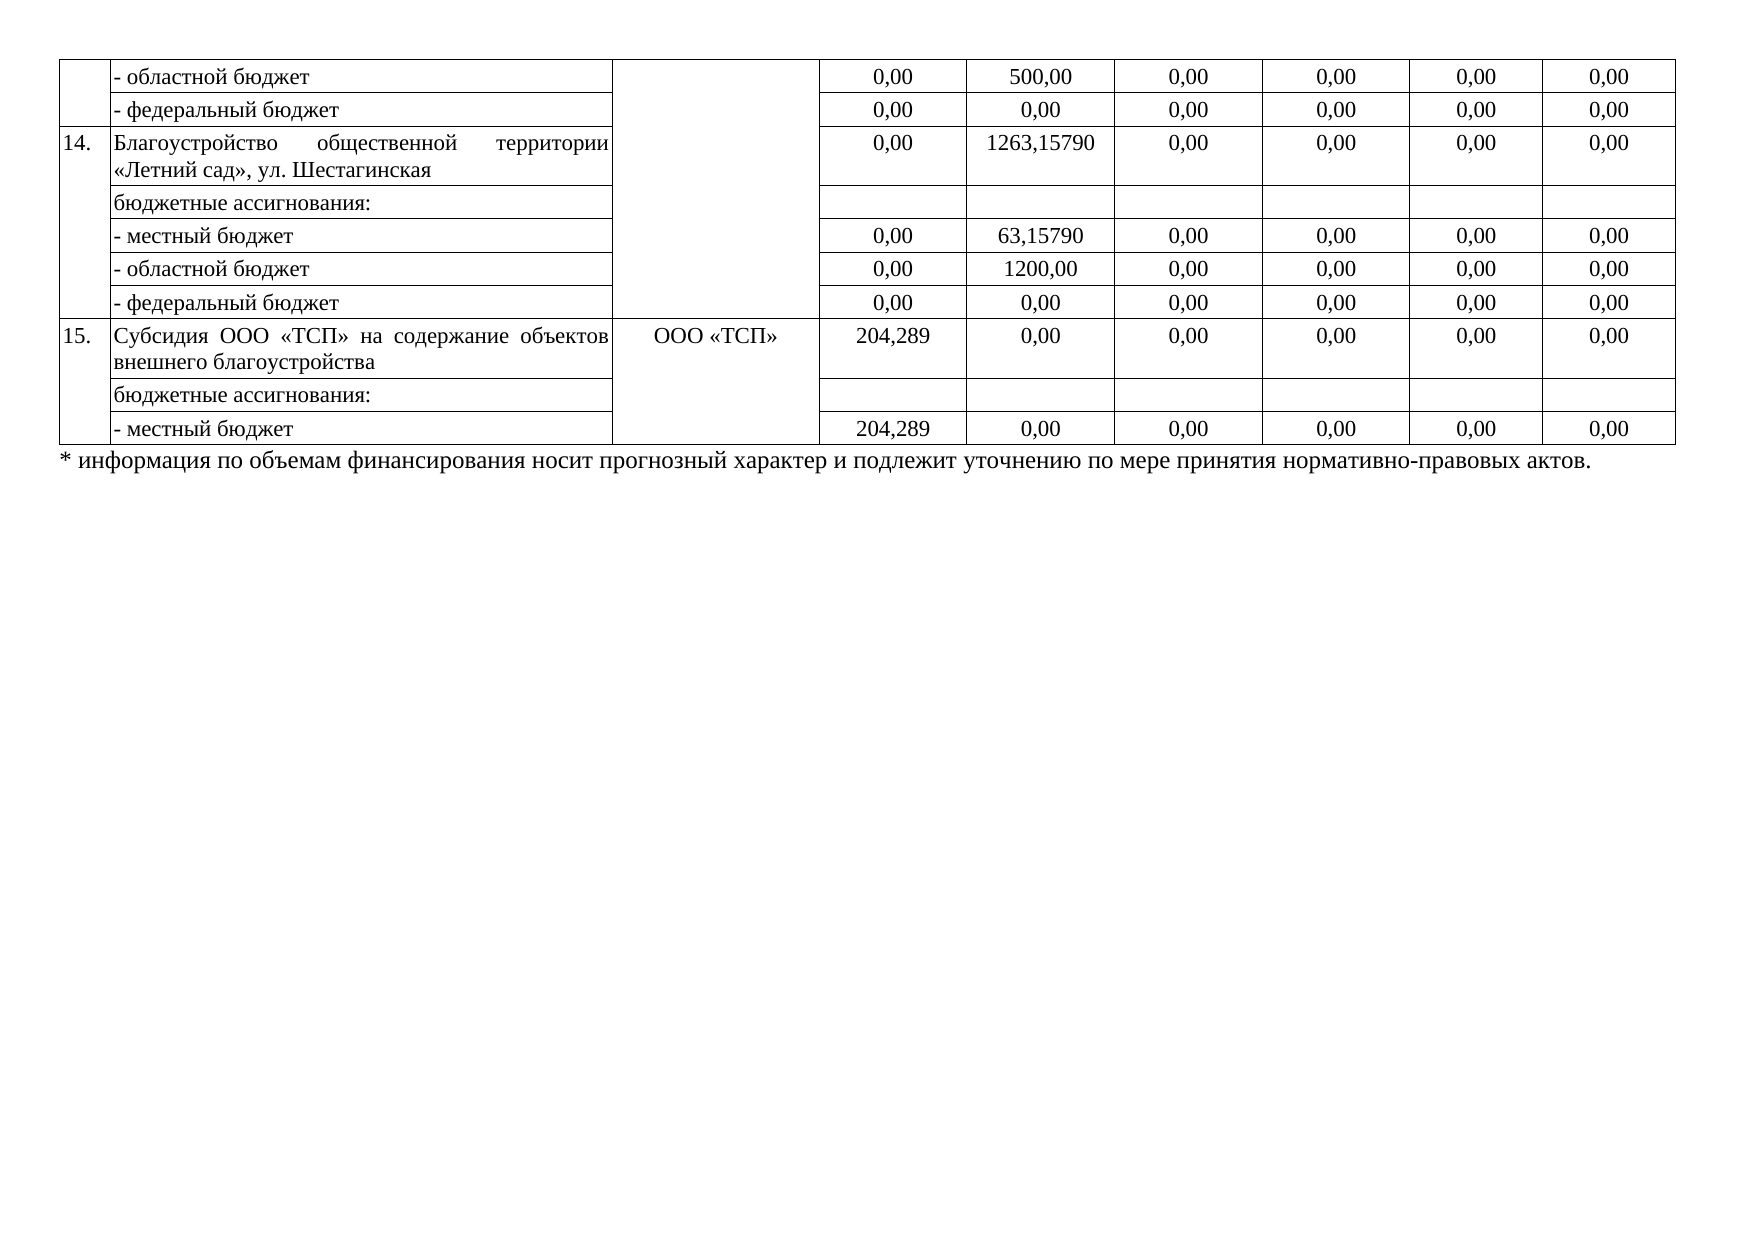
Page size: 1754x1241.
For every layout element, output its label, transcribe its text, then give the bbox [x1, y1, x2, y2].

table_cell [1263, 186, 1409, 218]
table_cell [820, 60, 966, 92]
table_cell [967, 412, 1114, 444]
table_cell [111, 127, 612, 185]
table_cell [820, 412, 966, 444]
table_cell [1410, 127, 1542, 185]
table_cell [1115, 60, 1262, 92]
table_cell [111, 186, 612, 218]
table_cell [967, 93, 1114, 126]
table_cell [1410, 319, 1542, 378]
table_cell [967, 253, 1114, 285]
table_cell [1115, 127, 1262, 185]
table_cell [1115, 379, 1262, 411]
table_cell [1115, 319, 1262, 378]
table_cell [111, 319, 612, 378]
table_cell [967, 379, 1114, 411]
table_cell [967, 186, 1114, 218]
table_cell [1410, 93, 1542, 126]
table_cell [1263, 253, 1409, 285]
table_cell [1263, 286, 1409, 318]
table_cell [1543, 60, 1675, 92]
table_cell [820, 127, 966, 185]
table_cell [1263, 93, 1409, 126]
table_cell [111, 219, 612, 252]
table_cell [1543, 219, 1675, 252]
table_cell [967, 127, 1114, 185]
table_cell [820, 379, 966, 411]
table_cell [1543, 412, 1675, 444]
text * информация по объемам финансирования носит прогнозный характер и подлежит уточнению по мере принятия нормативно-правовых актов. [59, 445, 1695, 474]
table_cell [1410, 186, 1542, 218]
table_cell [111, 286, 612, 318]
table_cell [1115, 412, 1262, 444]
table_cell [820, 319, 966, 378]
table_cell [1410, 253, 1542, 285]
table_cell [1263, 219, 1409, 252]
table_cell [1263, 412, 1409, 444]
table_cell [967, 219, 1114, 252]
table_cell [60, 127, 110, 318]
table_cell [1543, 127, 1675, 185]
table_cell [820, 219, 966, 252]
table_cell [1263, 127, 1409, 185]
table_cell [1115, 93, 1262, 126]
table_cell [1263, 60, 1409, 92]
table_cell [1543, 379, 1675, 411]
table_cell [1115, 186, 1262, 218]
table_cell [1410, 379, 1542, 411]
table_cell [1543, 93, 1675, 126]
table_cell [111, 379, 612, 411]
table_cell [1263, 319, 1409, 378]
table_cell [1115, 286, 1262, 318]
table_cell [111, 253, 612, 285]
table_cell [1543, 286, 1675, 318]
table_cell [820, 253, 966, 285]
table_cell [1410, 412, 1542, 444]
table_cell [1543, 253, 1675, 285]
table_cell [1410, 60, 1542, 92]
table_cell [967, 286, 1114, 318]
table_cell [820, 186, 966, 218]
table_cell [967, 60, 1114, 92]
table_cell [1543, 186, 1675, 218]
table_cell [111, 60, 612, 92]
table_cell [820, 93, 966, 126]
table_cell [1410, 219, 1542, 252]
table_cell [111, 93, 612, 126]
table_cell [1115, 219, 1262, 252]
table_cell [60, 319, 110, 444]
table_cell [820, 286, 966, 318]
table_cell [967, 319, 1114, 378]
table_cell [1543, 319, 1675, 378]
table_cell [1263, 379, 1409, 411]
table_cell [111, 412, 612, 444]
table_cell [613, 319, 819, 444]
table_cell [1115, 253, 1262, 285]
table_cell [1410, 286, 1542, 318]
